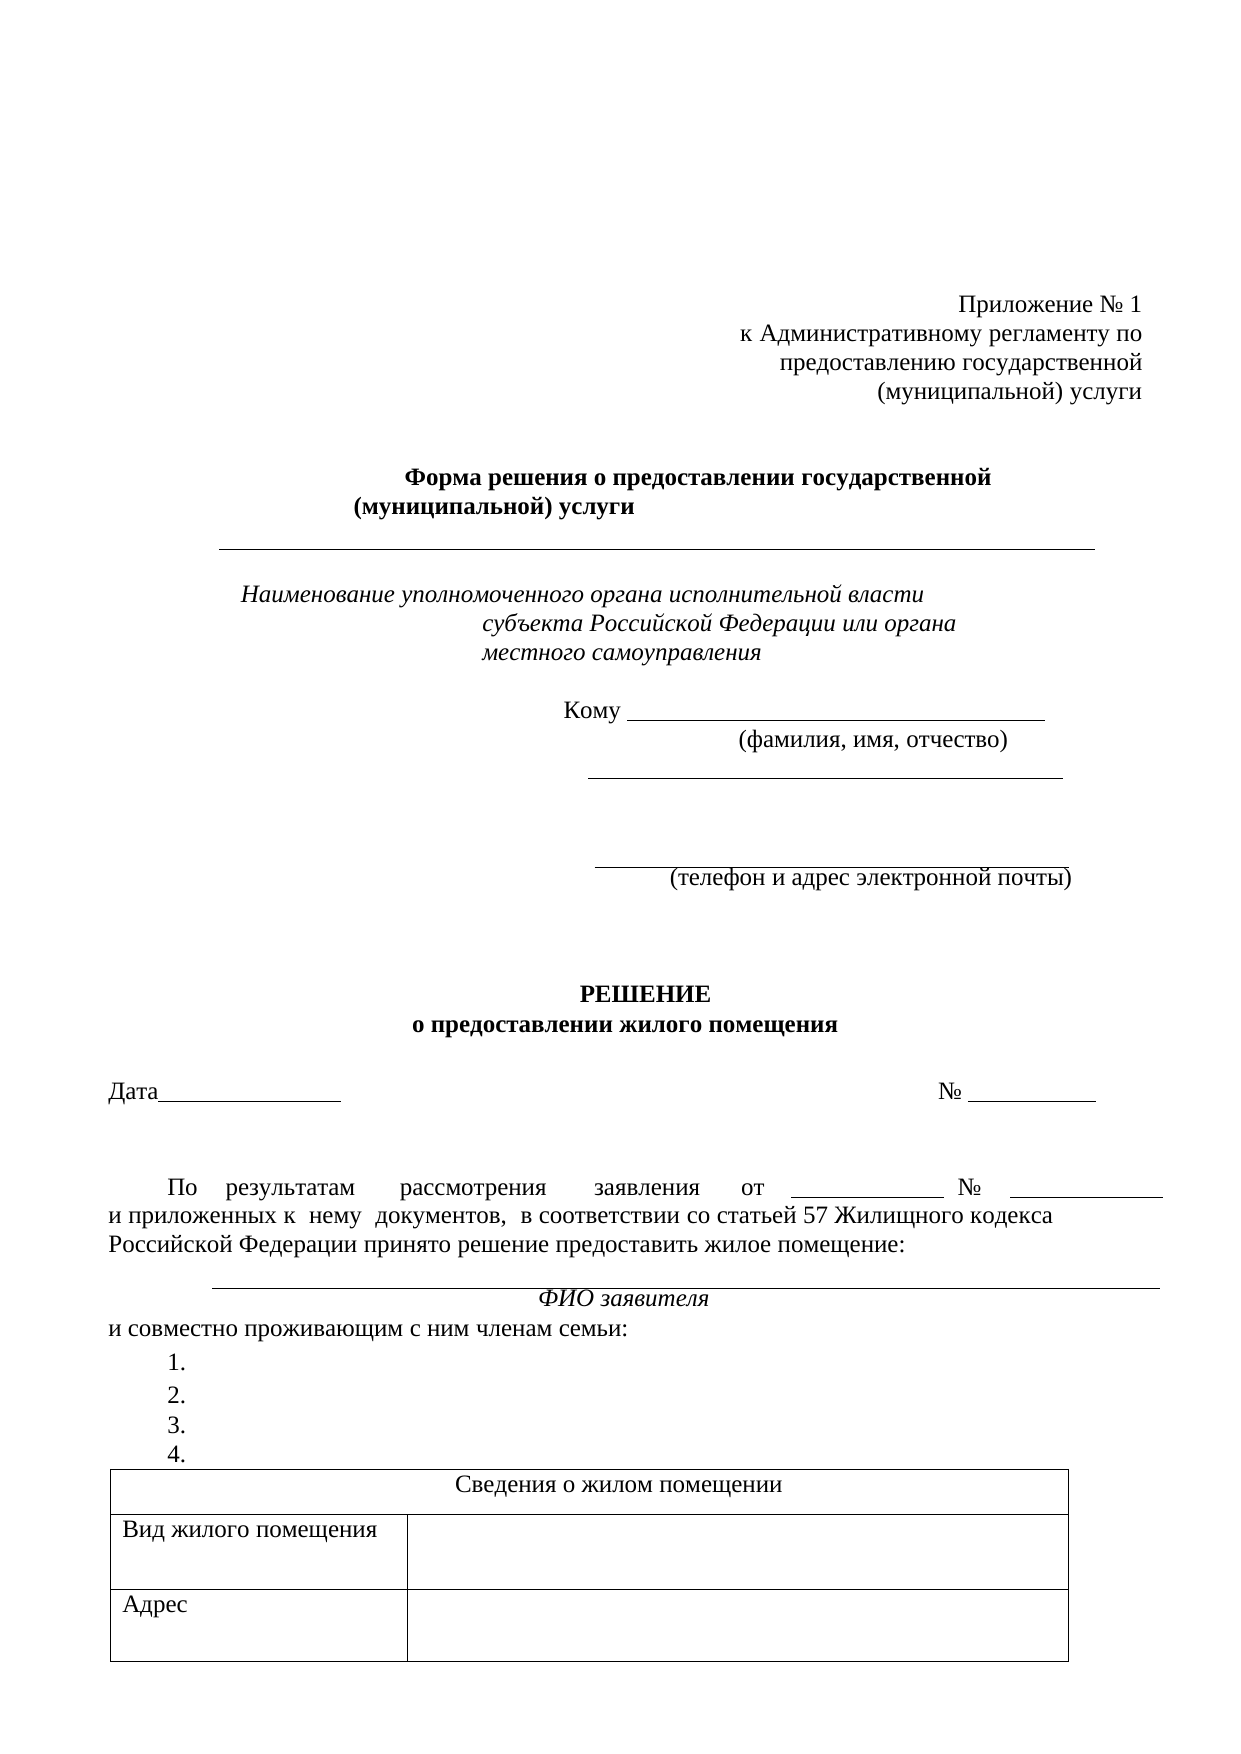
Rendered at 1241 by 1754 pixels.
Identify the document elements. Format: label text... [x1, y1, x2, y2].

text Форма решения о предоставлении государственной (муниципальной) услуги [353, 462, 1046, 520]
text 3. [167, 1411, 1165, 1439]
text (телефон и адрес электронной почты) [669, 866, 1165, 889]
text По результатам рассмотрения заявления от № [167, 1172, 1165, 1200]
text Приложение № 1 к Административному регламенту по предоставлению государственной [696, 289, 1142, 376]
text Кому [563, 695, 1165, 723]
table_cell Адрес [111, 1590, 407, 1661]
text о предоставлении жилого помещения [109, 1009, 1141, 1038]
text и совместно проживающим с ним членам семьи: [108, 1310, 1165, 1343]
text 2. [167, 1377, 1165, 1411]
text Дата № [108, 1076, 1165, 1105]
text (фамилия, имя, отчество) [738, 724, 1165, 752]
text ФИО заявителя [109, 1287, 1141, 1310]
text и приложенных к нему документов, в соответствии со статьей 57 Жилищного кодекса Российской Федерации принято решение предоставить жилое помещение: [108, 1200, 1165, 1258]
text 4. [167, 1439, 1165, 1468]
text (муниципальной) услуги [98, 376, 1142, 404]
table_cell [408, 1515, 1068, 1589]
text Наименование уполномоченного органа исполнительной власти субъекта Российской Федерации или органа местного самоуправления [241, 579, 1011, 666]
table_header Сведения о жилом помещении [111, 1470, 1068, 1514]
table_cell Вид жилого помещения [111, 1515, 407, 1589]
text РЕШЕНИЕ [109, 976, 1141, 1009]
table_cell [408, 1590, 1068, 1661]
text 1. [167, 1343, 1165, 1377]
